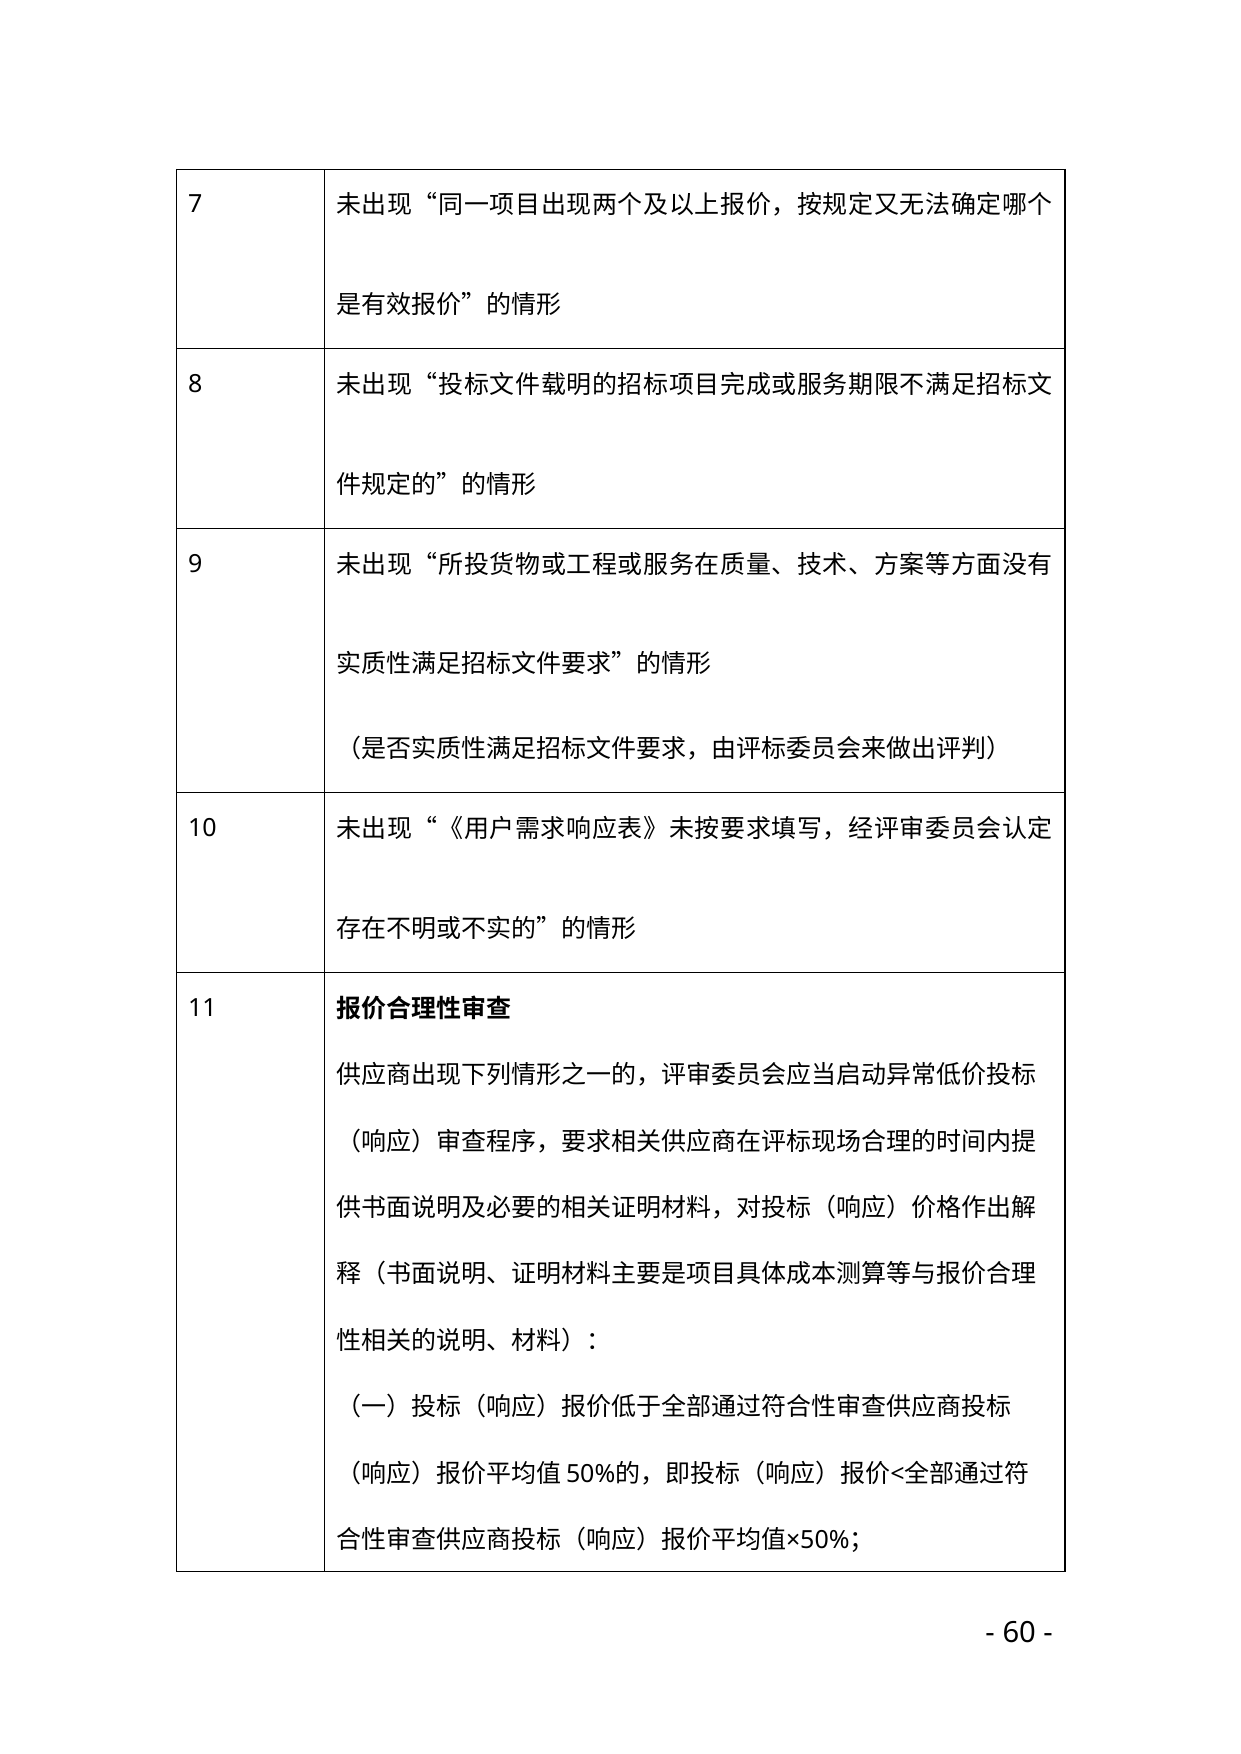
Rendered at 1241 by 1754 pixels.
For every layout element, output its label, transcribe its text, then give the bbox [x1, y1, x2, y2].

table_cell 11 [177, 973, 324, 1571]
table_cell 10 [177, 793, 324, 972]
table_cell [325, 973, 1064, 1571]
table_cell 未出现“投标文件载明的招标项目完成或服务期限不满足招标文件规定的”的情形 [325, 349, 1064, 528]
table_cell 7 [177, 170, 324, 348]
table_cell 未出现“《用户需求响应表》未按要求填写，经评审委员会认定存在不明或不实的”的情形 [325, 793, 1064, 972]
table_cell 9 [177, 529, 324, 792]
table_cell 未出现“同一项目出现两个及以上报价，按规定又无法确定哪个是有效报价”的情形 [325, 170, 1064, 348]
table_cell 8 [177, 349, 324, 528]
table_cell 未出现“所投货物或工程或服务在质量、技术、方案等方面没有实质性满足招标文件要求”的情形 （是否实质性满足招标文件要求，由评标委员会来做出评判） [325, 529, 1064, 792]
